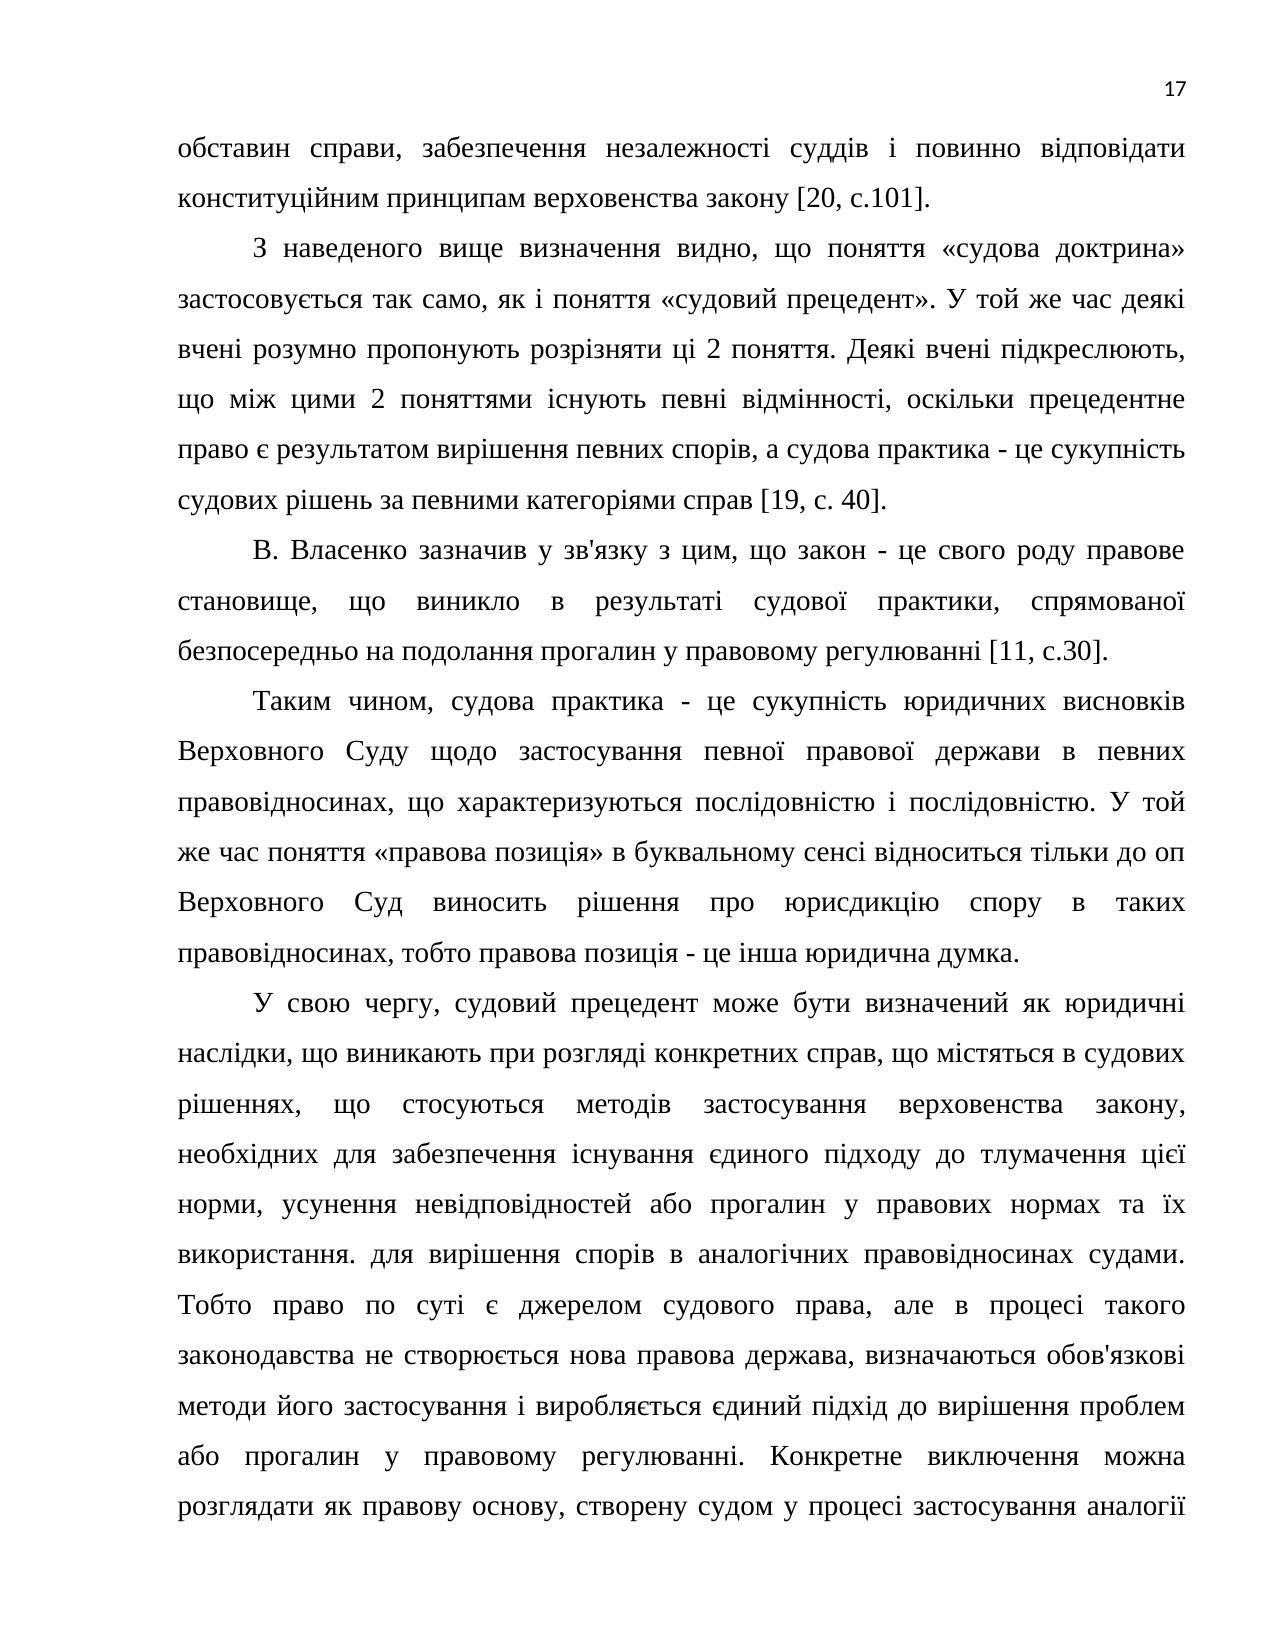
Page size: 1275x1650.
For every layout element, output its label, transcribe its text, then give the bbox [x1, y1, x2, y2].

text З наведеного вище визначення видно, що поняття «судова доктрина» застосовується так само, як і поняття «судовий прецедент». У той же час деякі вчені розумно пропонують розрізняти ці 2 поняття. Деякі вчені підкреслюють, що між цими 2 поняттями існують певні відмінності, оскільки прецедентне право є результатом вирішення певних спорів, а судова практика - це сукупність судових рішень за певними категоріями справ [19, с. 40]. [177, 230, 1186, 516]
text В. Власенко зазначив у зв'язку з цим, що закон - це свого роду правове становище, що виникло в результаті судової практики, спрямованої безпосередньо на подолання прогалин у правовому регулюванні [11, с.30]. [177, 532, 1186, 666]
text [177, 985, 1186, 1522]
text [177, 130, 1186, 214]
text Таким чином, судова практика - це сукупність юридичних висновків Верховного Суду щодо застосування певної правової держави в певних правовідносинах, що характеризуються послідовністю і послідовністю. У той же час поняття «правова позиція» в буквальному сенсі відноситься тільки до оп Верховного Суд виносить рішення про юрисдикцію спору в таких правовідносинах, тобто правова позиція - це інша юридична думка. [177, 683, 1186, 968]
